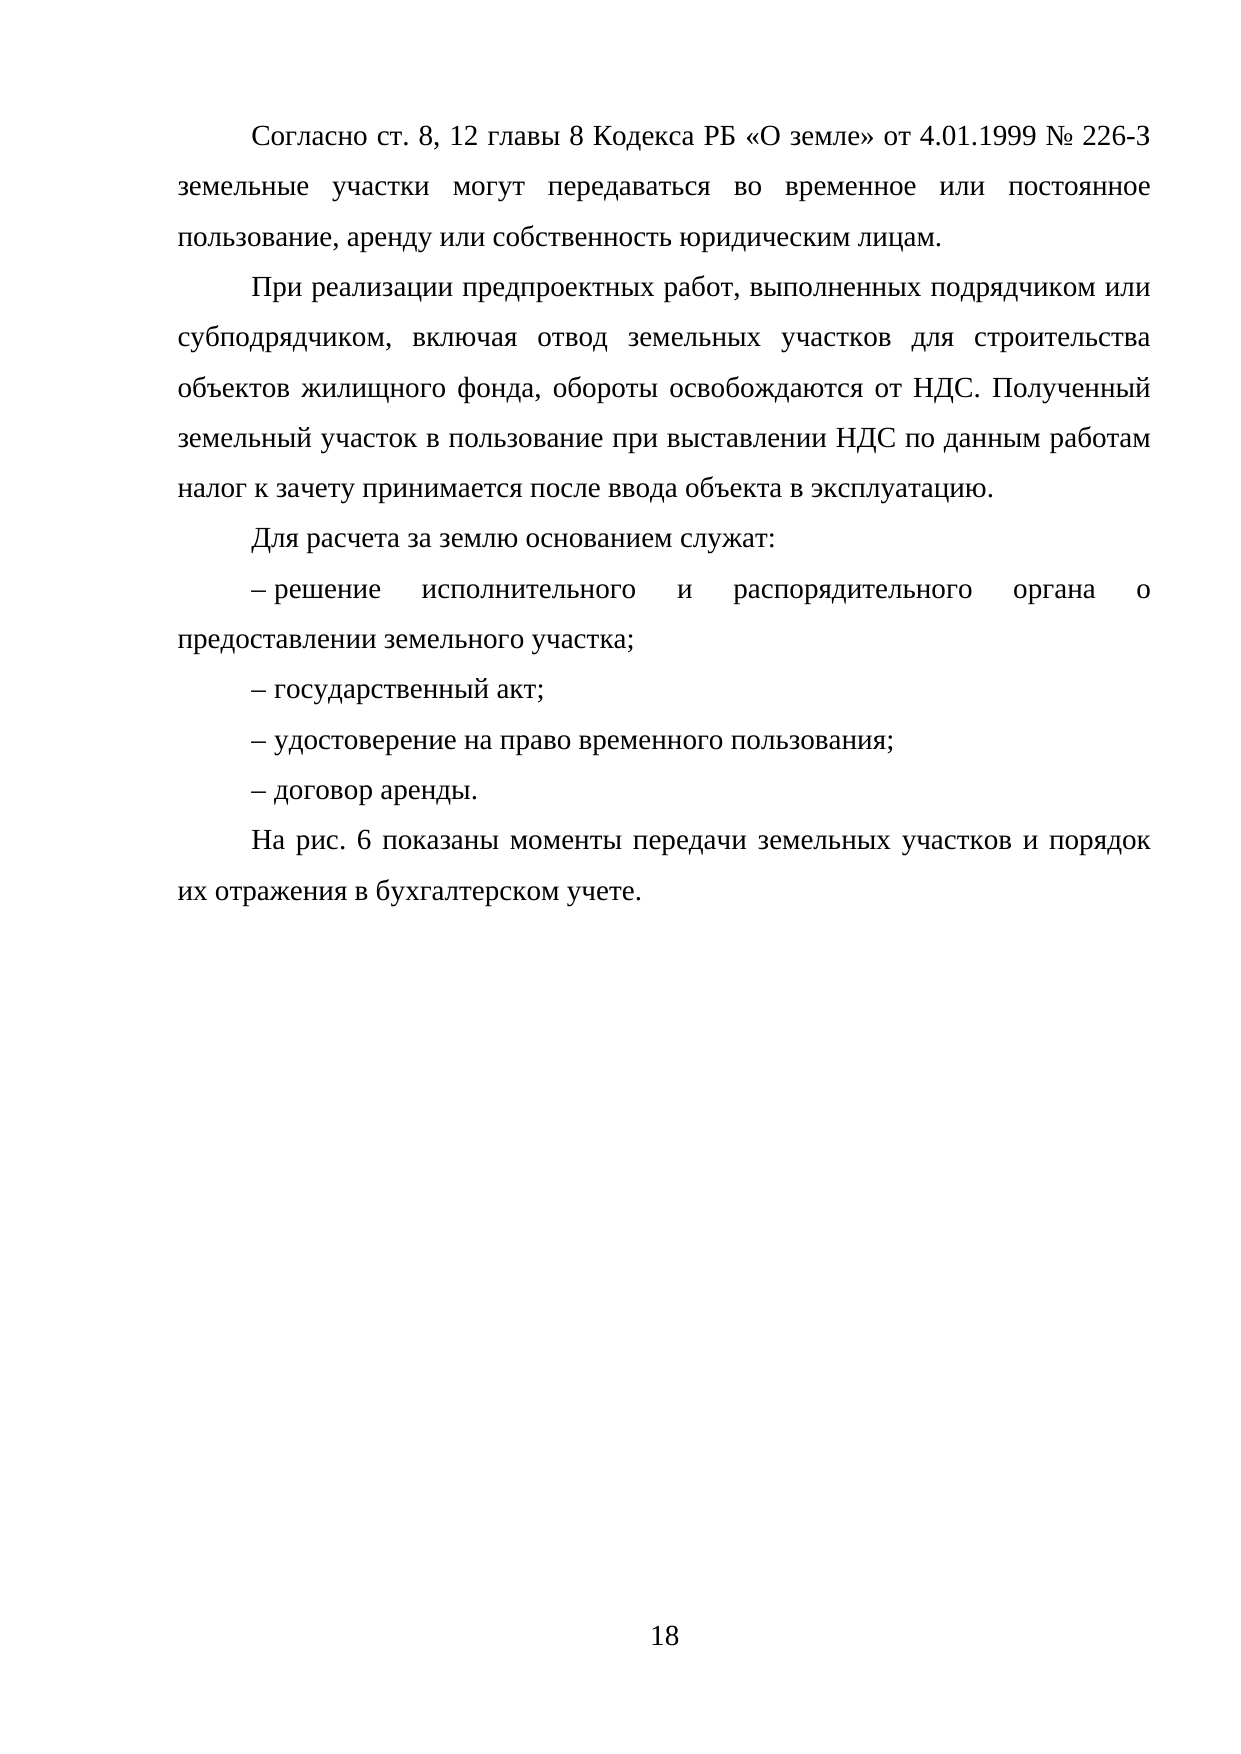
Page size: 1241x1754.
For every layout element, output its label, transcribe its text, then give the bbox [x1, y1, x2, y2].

text Для расчета за землю основанием служат: [177, 521, 1152, 554]
text На рис. 6 показаны моменты передачи земельных участков и порядок их отражения в бухгалтерском учете. [177, 822, 1152, 906]
list государственный акт; [177, 672, 1152, 705]
list решение исполнительного и распорядительного органа о предоставлении земельного участка; [177, 571, 1152, 655]
list договор аренды. [177, 772, 1152, 806]
text Согласно ст. 8, 12 главы 8 Кодекса РБ «О земле» от 4.01.1999 № 226-З земельные участки могут передаваться во временное или постоянное пользование, аренду или собственность юридическим лицам. [177, 118, 1152, 252]
text При реализации предпроектных работ, выполненных подрядчиком или субподрядчиком, включая отвод земельных участков для строительства объектов жилищного фонда, обороты освобождаются от НДС. Полученный земельный участок в пользование при выставлении НДС по данным работам налог к зачету принимается после ввода объекта в эксплуатацию. [177, 269, 1152, 504]
list удостоверение на право временного пользования; [177, 722, 1152, 755]
